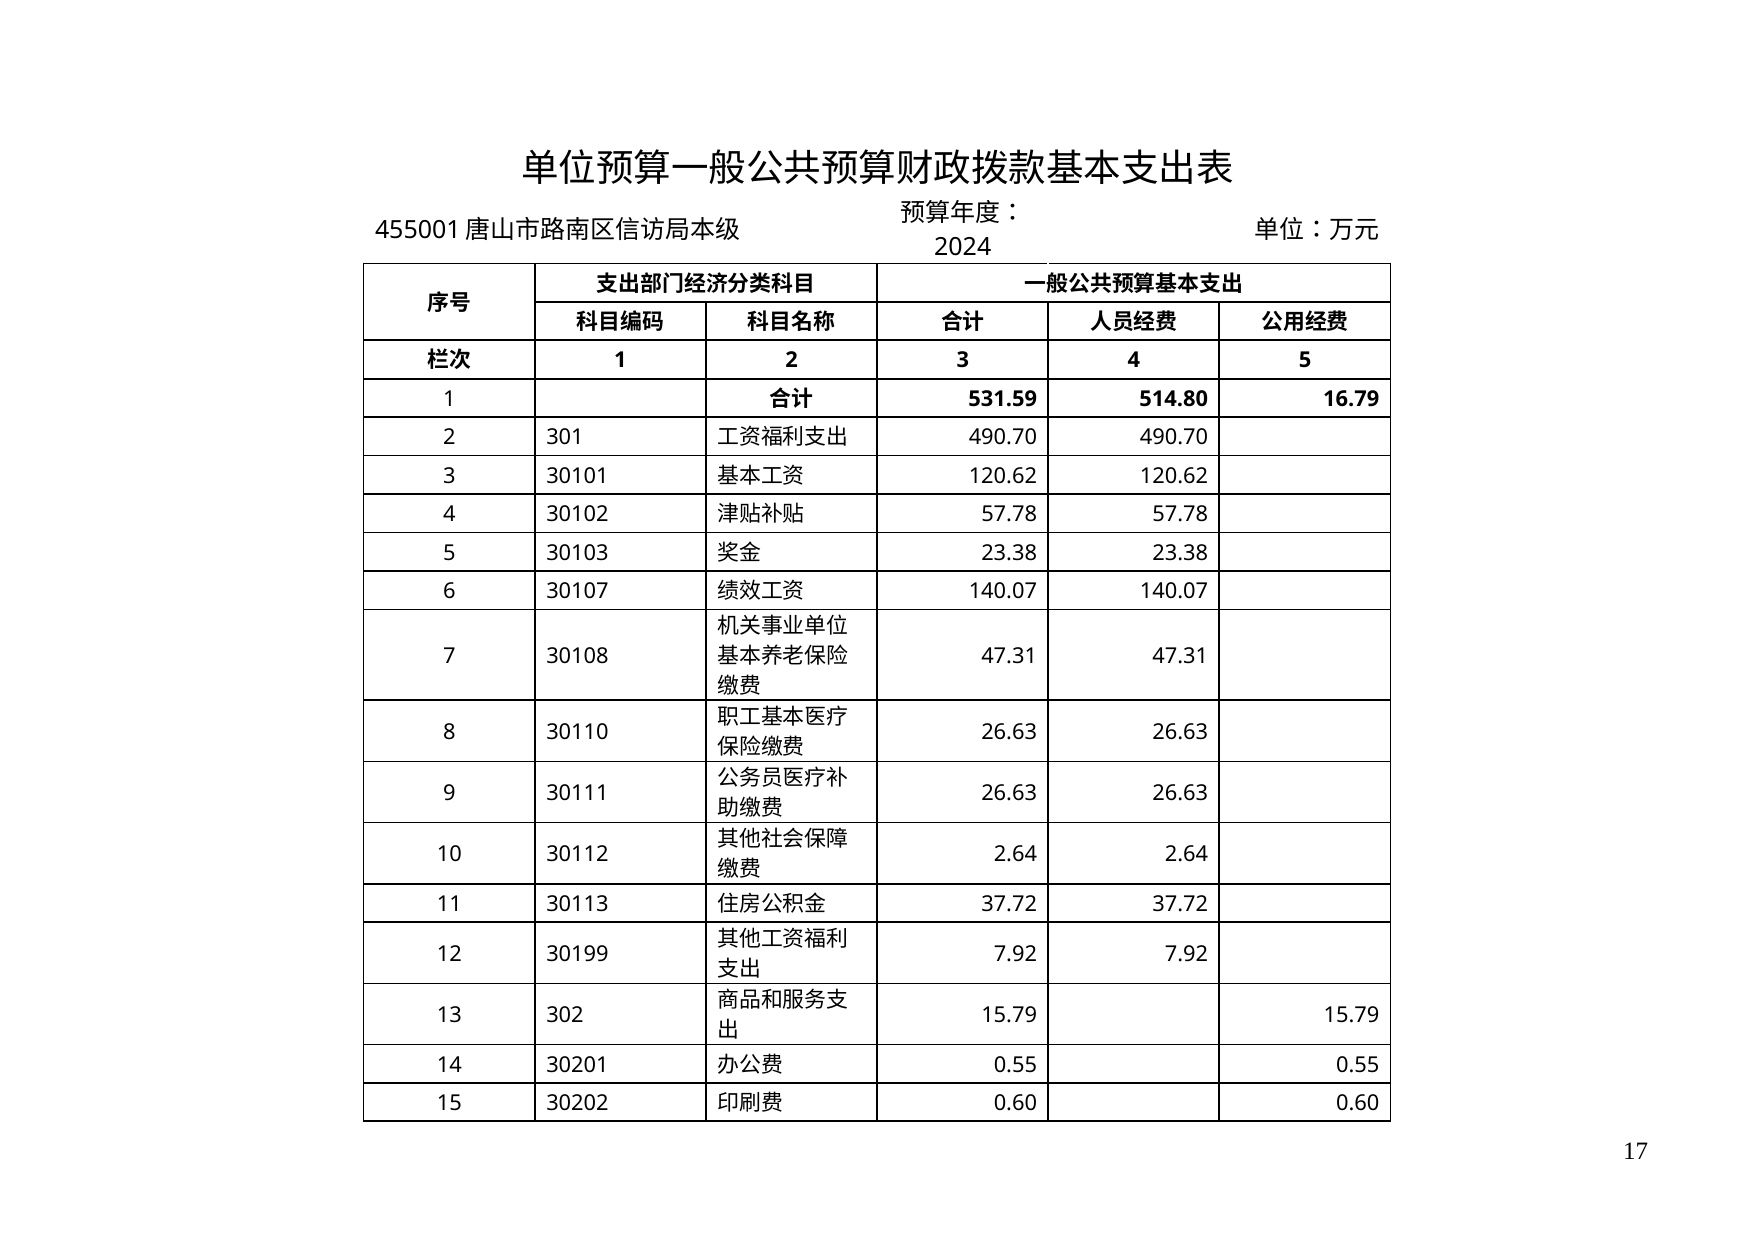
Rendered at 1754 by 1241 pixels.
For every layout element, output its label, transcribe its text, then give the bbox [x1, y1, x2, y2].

table_cell 2.64 [1049, 823, 1218, 883]
table_cell 16.79 [1220, 380, 1390, 416]
table_cell 0.55 [1220, 1045, 1390, 1082]
table_cell 30110 [536, 701, 705, 761]
table_cell 7.92 [878, 923, 1047, 982]
table_cell 23.38 [1049, 533, 1218, 570]
table_cell 47.31 [1049, 610, 1218, 699]
table_cell 531.59 [878, 380, 1047, 416]
text 单位预算一般公共预算财政拨款基本支出表 [106, 142, 1648, 193]
table_cell 基本工资 [707, 456, 876, 493]
table_cell 2 [364, 418, 534, 455]
table_cell 26.63 [878, 762, 1047, 822]
table_cell [1220, 885, 1390, 921]
table_cell 301 [536, 418, 705, 455]
table_cell 490.70 [878, 418, 1047, 455]
table_header 455001唐山市路南区信访局本级 [364, 195, 876, 262]
table_cell 140.07 [1049, 572, 1218, 608]
table_cell 8 [364, 701, 534, 761]
table_cell 30202 [536, 1084, 705, 1120]
table_cell 科目名称 [707, 303, 876, 339]
table_cell 30111 [536, 762, 705, 822]
table_cell 0.55 [878, 1045, 1047, 1082]
table_cell 7.92 [1049, 923, 1218, 982]
table_cell [536, 380, 705, 416]
table_cell 302 [536, 984, 705, 1043]
table_cell [1220, 610, 1390, 699]
table_cell 1 [536, 341, 705, 378]
table_cell 合计 [707, 380, 876, 416]
table_cell 30201 [536, 1045, 705, 1082]
table_cell [1220, 701, 1390, 761]
table_cell 12 [364, 923, 534, 982]
table_cell 5 [1220, 341, 1390, 378]
table_cell 30102 [536, 495, 705, 532]
table_cell 办公费 [707, 1045, 876, 1082]
table_cell 合计 [878, 303, 1047, 339]
table_cell 科目编码 [536, 303, 705, 339]
table_cell 30113 [536, 885, 705, 921]
table_cell 2.64 [878, 823, 1047, 883]
table_cell 30107 [536, 572, 705, 608]
table_cell 4 [1049, 341, 1218, 378]
table_cell 工资福利支出 [707, 418, 876, 455]
table_cell 其他工资福利支出 [707, 923, 876, 982]
table_cell [1220, 923, 1390, 982]
table_cell 3 [878, 341, 1047, 378]
table_cell 人员经费 [1049, 303, 1218, 339]
table_cell 26.63 [1049, 762, 1218, 822]
table_cell 津贴补贴 [707, 495, 876, 532]
table_cell 公务员医疗补助缴费 [707, 762, 876, 822]
table_cell 绩效工资 [707, 572, 876, 608]
table_cell 其他社会保障缴费 [707, 823, 876, 883]
table_cell 57.78 [878, 495, 1047, 532]
table_cell 栏次 [364, 341, 534, 378]
table_cell 4 [364, 495, 534, 532]
table_header 单位：万元 [1049, 195, 1390, 262]
table_cell 30101 [536, 456, 705, 493]
table_cell 14 [364, 1045, 534, 1082]
table_cell 47.31 [878, 610, 1047, 699]
table_cell 30108 [536, 610, 705, 699]
table_cell [1049, 984, 1218, 1043]
table_cell 职工基本医疗保险缴费 [707, 701, 876, 761]
table_cell 15.79 [1220, 984, 1390, 1043]
table_cell 30103 [536, 533, 705, 570]
table_cell 26.63 [878, 701, 1047, 761]
table_cell [1220, 533, 1390, 570]
table_cell 37.72 [1049, 885, 1218, 921]
table_cell 10 [364, 823, 534, 883]
table_cell 2 [707, 341, 876, 378]
table_cell 7 [364, 610, 534, 699]
table_cell [1220, 456, 1390, 493]
table_cell 0.60 [878, 1084, 1047, 1120]
table_cell 26.63 [1049, 701, 1218, 761]
table_cell 公用经费 [1220, 303, 1390, 339]
table_cell 120.62 [1049, 456, 1218, 493]
table_cell 1 [364, 380, 534, 416]
table_cell 5 [364, 533, 534, 570]
table_cell 490.70 [1049, 418, 1218, 455]
table_cell 一般公共预算基本支出 [878, 264, 1390, 301]
table_cell [1220, 495, 1390, 532]
table_cell 15 [364, 1084, 534, 1120]
table_cell 3 [364, 456, 534, 493]
table_cell [1220, 572, 1390, 608]
table_cell 13 [364, 984, 534, 1043]
table_cell 支出部门经济分类科目 [536, 264, 876, 301]
table_cell [1220, 762, 1390, 822]
table_cell [1049, 1084, 1218, 1120]
table_cell 住房公积金 [707, 885, 876, 921]
table_cell 514.80 [1049, 380, 1218, 416]
table_cell 11 [364, 885, 534, 921]
table_cell [1220, 418, 1390, 455]
table_cell 37.72 [878, 885, 1047, 921]
table_cell 140.07 [878, 572, 1047, 608]
table_cell 30199 [536, 923, 705, 982]
table_cell 120.62 [878, 456, 1047, 493]
table_cell 序号 [364, 264, 534, 339]
table_cell 15.79 [878, 984, 1047, 1043]
table_cell 6 [364, 572, 534, 608]
table_cell 印刷费 [707, 1084, 876, 1120]
table_cell [1220, 823, 1390, 883]
table_header 预算年度：2024 [878, 195, 1047, 262]
table_cell 商品和服务支出 [707, 984, 876, 1043]
table_cell 0.60 [1220, 1084, 1390, 1120]
table_cell [1049, 1045, 1218, 1082]
table_cell 30112 [536, 823, 705, 883]
table_cell 9 [364, 762, 534, 822]
table_cell 机关事业单位基本养老保险缴费 [707, 610, 876, 699]
table_cell 奖金 [707, 533, 876, 570]
table_cell 57.78 [1049, 495, 1218, 532]
table_cell 23.38 [878, 533, 1047, 570]
